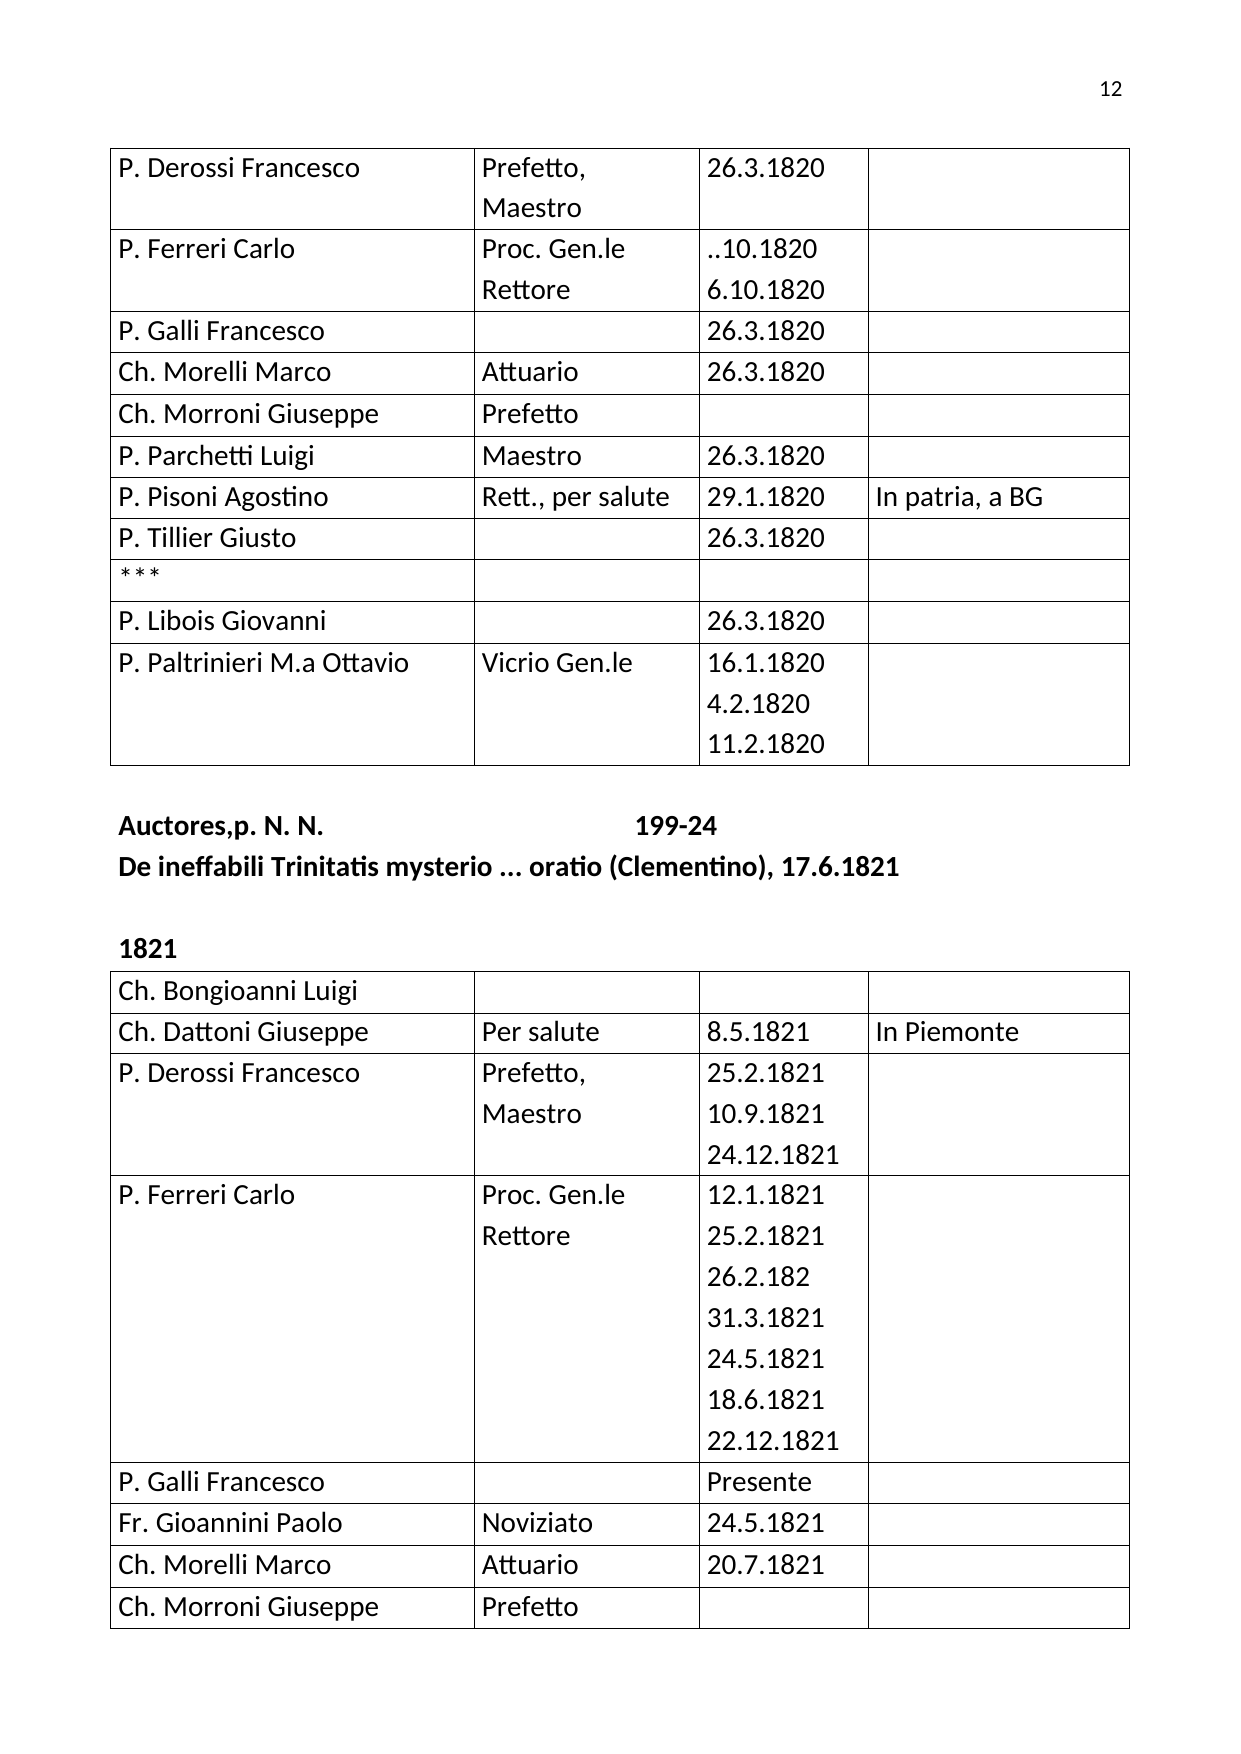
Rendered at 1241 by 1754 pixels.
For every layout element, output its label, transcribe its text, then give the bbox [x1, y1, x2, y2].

table_cell Prefetto [475, 1588, 699, 1628]
table_cell [869, 353, 1129, 394]
table_cell P. Pisoni Agostino [111, 478, 474, 518]
table_cell P. Derossi Francesco [111, 149, 474, 229]
table_cell [869, 1463, 1129, 1503]
table_cell Prefetto, Maestro [475, 149, 699, 229]
table_cell 16.1.1820 4.2.1820 11.2.1820 [700, 644, 868, 765]
table_cell [869, 149, 1129, 229]
table_cell [869, 519, 1129, 559]
table_cell Prefetto, Maestro [475, 1054, 699, 1175]
table_cell Attuario [475, 1546, 699, 1587]
table_cell 26.3.1820 [700, 353, 868, 394]
table_cell Per salute [475, 1014, 699, 1053]
table_cell P. Tillier Giusto [111, 519, 474, 559]
table_cell Proc. Gen.le Rettore [475, 1176, 699, 1462]
table_cell [869, 1176, 1129, 1462]
table_cell [475, 602, 699, 643]
table_cell *** [111, 560, 474, 601]
table_header [700, 972, 868, 1012]
table_cell 29.1.1820 [700, 478, 868, 518]
table_cell 20.7.1821 [700, 1546, 868, 1587]
table_cell [475, 519, 699, 559]
table_cell [700, 560, 868, 601]
table_cell Ch. Morroni Giuseppe [111, 395, 474, 436]
text De ineffabili Trinitatis mysterio ... oratio (Clementino), 17.6.1821 [118, 848, 1122, 884]
table_cell 8.5.1821 [700, 1014, 868, 1053]
table_cell Ch. Morelli Marco [111, 1546, 474, 1587]
table_cell 12.1.1821 25.2.1821 26.2.182 31.3.1821 24.5.1821 18.6.1821 22.12.1821 [700, 1176, 868, 1462]
table_cell Vicrio Gen.le [475, 644, 699, 765]
table_cell 26.3.1820 [700, 519, 868, 559]
table_header Ch. Bongioanni Luigi [111, 972, 474, 1012]
table_cell Prefetto [475, 395, 699, 436]
table_cell Ch. Morelli Marco [111, 353, 474, 394]
table_cell [869, 395, 1129, 436]
table_cell Fr. Gioannini Paolo [111, 1504, 474, 1545]
table_cell P. Ferreri Carlo [111, 230, 474, 311]
table_cell [869, 1504, 1129, 1545]
table_cell [869, 1588, 1129, 1628]
table_cell P. Ferreri Carlo [111, 1176, 474, 1462]
text Auctores,p. N. N. 199-24 [118, 807, 1122, 843]
table_cell Rett., per salute [475, 478, 699, 518]
table_cell Ch. Dattoni Giuseppe [111, 1014, 474, 1053]
table_cell [475, 560, 699, 601]
table_cell P. Derossi Francesco [111, 1054, 474, 1175]
table_cell 26.3.1820 [700, 437, 868, 477]
table_cell 26.3.1820 [700, 312, 868, 352]
table_header [869, 972, 1129, 1012]
table_cell [869, 437, 1129, 477]
table_cell [869, 1054, 1129, 1175]
table_cell [869, 602, 1129, 643]
table_cell 26.3.1820 [700, 602, 868, 643]
table_cell Attuario [475, 353, 699, 394]
table_cell P. Libois Giovanni [111, 602, 474, 643]
table_cell P. Parchetti Luigi [111, 437, 474, 477]
table_cell 24.5.1821 [700, 1504, 868, 1545]
table_cell In Piemonte [869, 1014, 1129, 1053]
table_cell [869, 1546, 1129, 1587]
table_cell P. Galli Francesco [111, 312, 474, 352]
table_cell [475, 1463, 699, 1503]
table_cell In patria, a BG [869, 478, 1129, 518]
table_cell Ch. Morroni Giuseppe [111, 1588, 474, 1628]
table_cell Proc. Gen.le Rettore [475, 230, 699, 311]
table_cell [700, 1588, 868, 1628]
table_cell Maestro [475, 437, 699, 477]
table_cell [700, 395, 868, 436]
text 1821 [118, 930, 1122, 966]
table_cell Presente [700, 1463, 868, 1503]
table_cell [869, 312, 1129, 352]
table_cell [869, 560, 1129, 601]
table_cell P. Galli Francesco [111, 1463, 474, 1503]
table_cell [869, 644, 1129, 765]
table_cell Noviziato [475, 1504, 699, 1545]
table_cell ..10.1820 6.10.1820 [700, 230, 868, 311]
table_cell 25.2.1821 10.9.1821 24.12.1821 [700, 1054, 868, 1175]
table_cell [475, 312, 699, 352]
table_cell [869, 230, 1129, 311]
table_header [475, 972, 699, 1012]
table_cell 26.3.1820 [700, 149, 868, 229]
table_cell P. Paltrinieri M.a Ottavio [111, 644, 474, 765]
